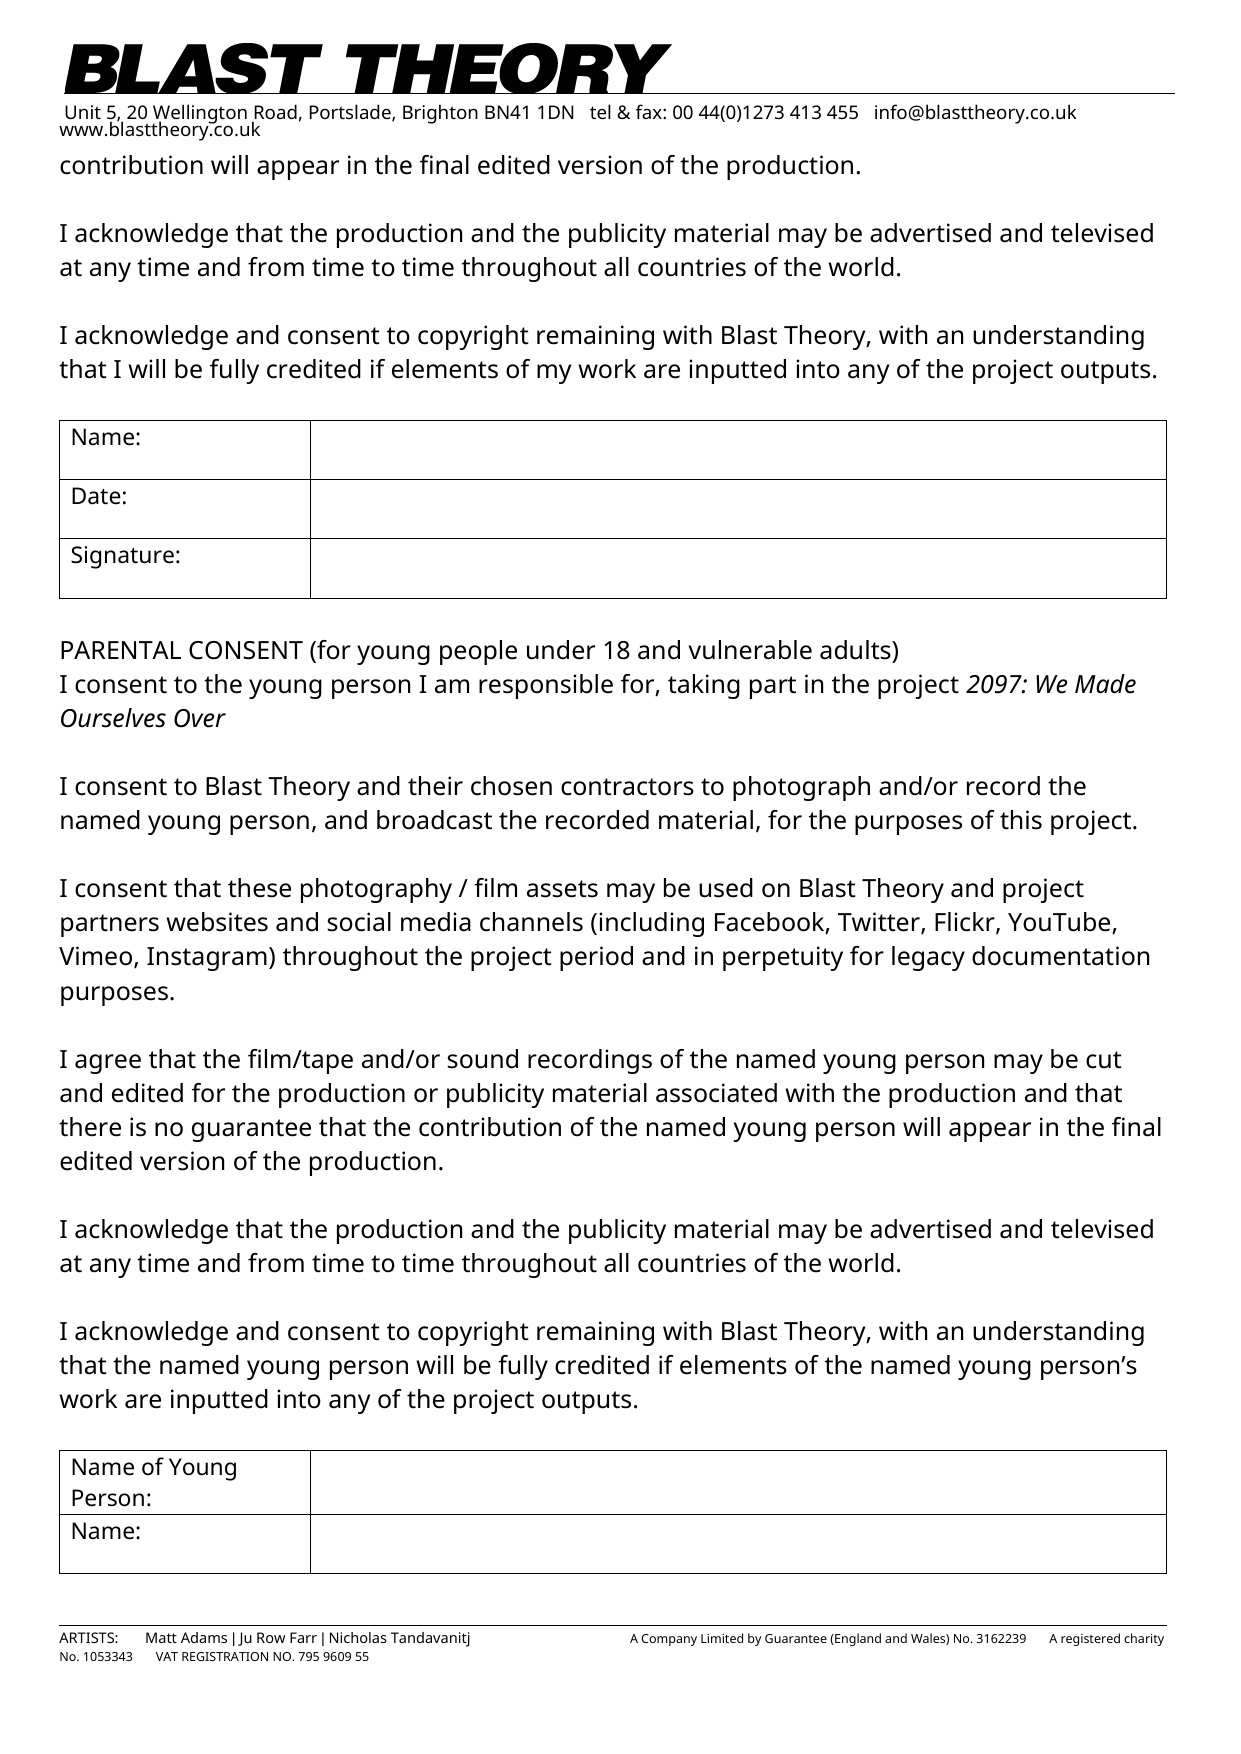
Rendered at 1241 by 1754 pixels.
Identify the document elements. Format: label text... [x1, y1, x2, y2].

table_cell Name: [60, 1515, 310, 1573]
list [59, 148, 1167, 182]
list I acknowledge that the production and the publicity material may be advertised and televised at any time and from time to time throughout all countries of the world. [59, 1212, 1167, 1280]
text I consent to the young person I am responsible for, taking part in the project 2097: We Made Ourselves Over [59, 667, 1167, 735]
table_cell Date: [60, 480, 310, 538]
list I agree that the film/tape and/or sound recordings of the named young person may be cut and edited for the production or publicity material associated with the production and that there is no guarantee that the contribution of the named young person will appear in the final edited version of the production. [59, 1041, 1167, 1177]
list I consent to Blast Theory and their chosen contractors to photograph and/or record the named young person, and broadcast the recorded material, for the purposes of this project. [59, 769, 1167, 837]
table_cell [311, 539, 1166, 597]
list I acknowledge and consent to copyright remaining with Blast Theory, with an understanding that the named young person will be fully credited if elements of the named young person’s work are inputted into any of the project outputs. [59, 1314, 1167, 1416]
picture [64, 43, 672, 93]
list I acknowledge that the production and the publicity material may be advertised and televised at any time and from time to time throughout all countries of the world. [59, 216, 1167, 284]
table_header Name: [60, 421, 310, 479]
table_header Name of Young Person: [60, 1451, 310, 1513]
table_cell Signature: [60, 539, 310, 597]
table_cell [311, 480, 1166, 538]
list I acknowledge and consent to copyright remaining with Blast Theory, with an understanding that I will be fully credited if elements of my work are inputted into any of the project outputs. [59, 318, 1167, 386]
table_cell [311, 1515, 1166, 1573]
list I consent that these photography / film assets may be used on Blast Theory and project partners websites and social media channels (including Facebook, Twitter, Flickr, YouTube, Vimeo, Instagram) throughout the project period and in perpetuity for legacy documentation purposes. [59, 837, 1167, 1007]
table_header [311, 421, 1166, 479]
table_header [311, 1451, 1166, 1513]
text PARENTAL CONSENT (for young people under 18 and vulnerable adults) [59, 632, 1167, 667]
